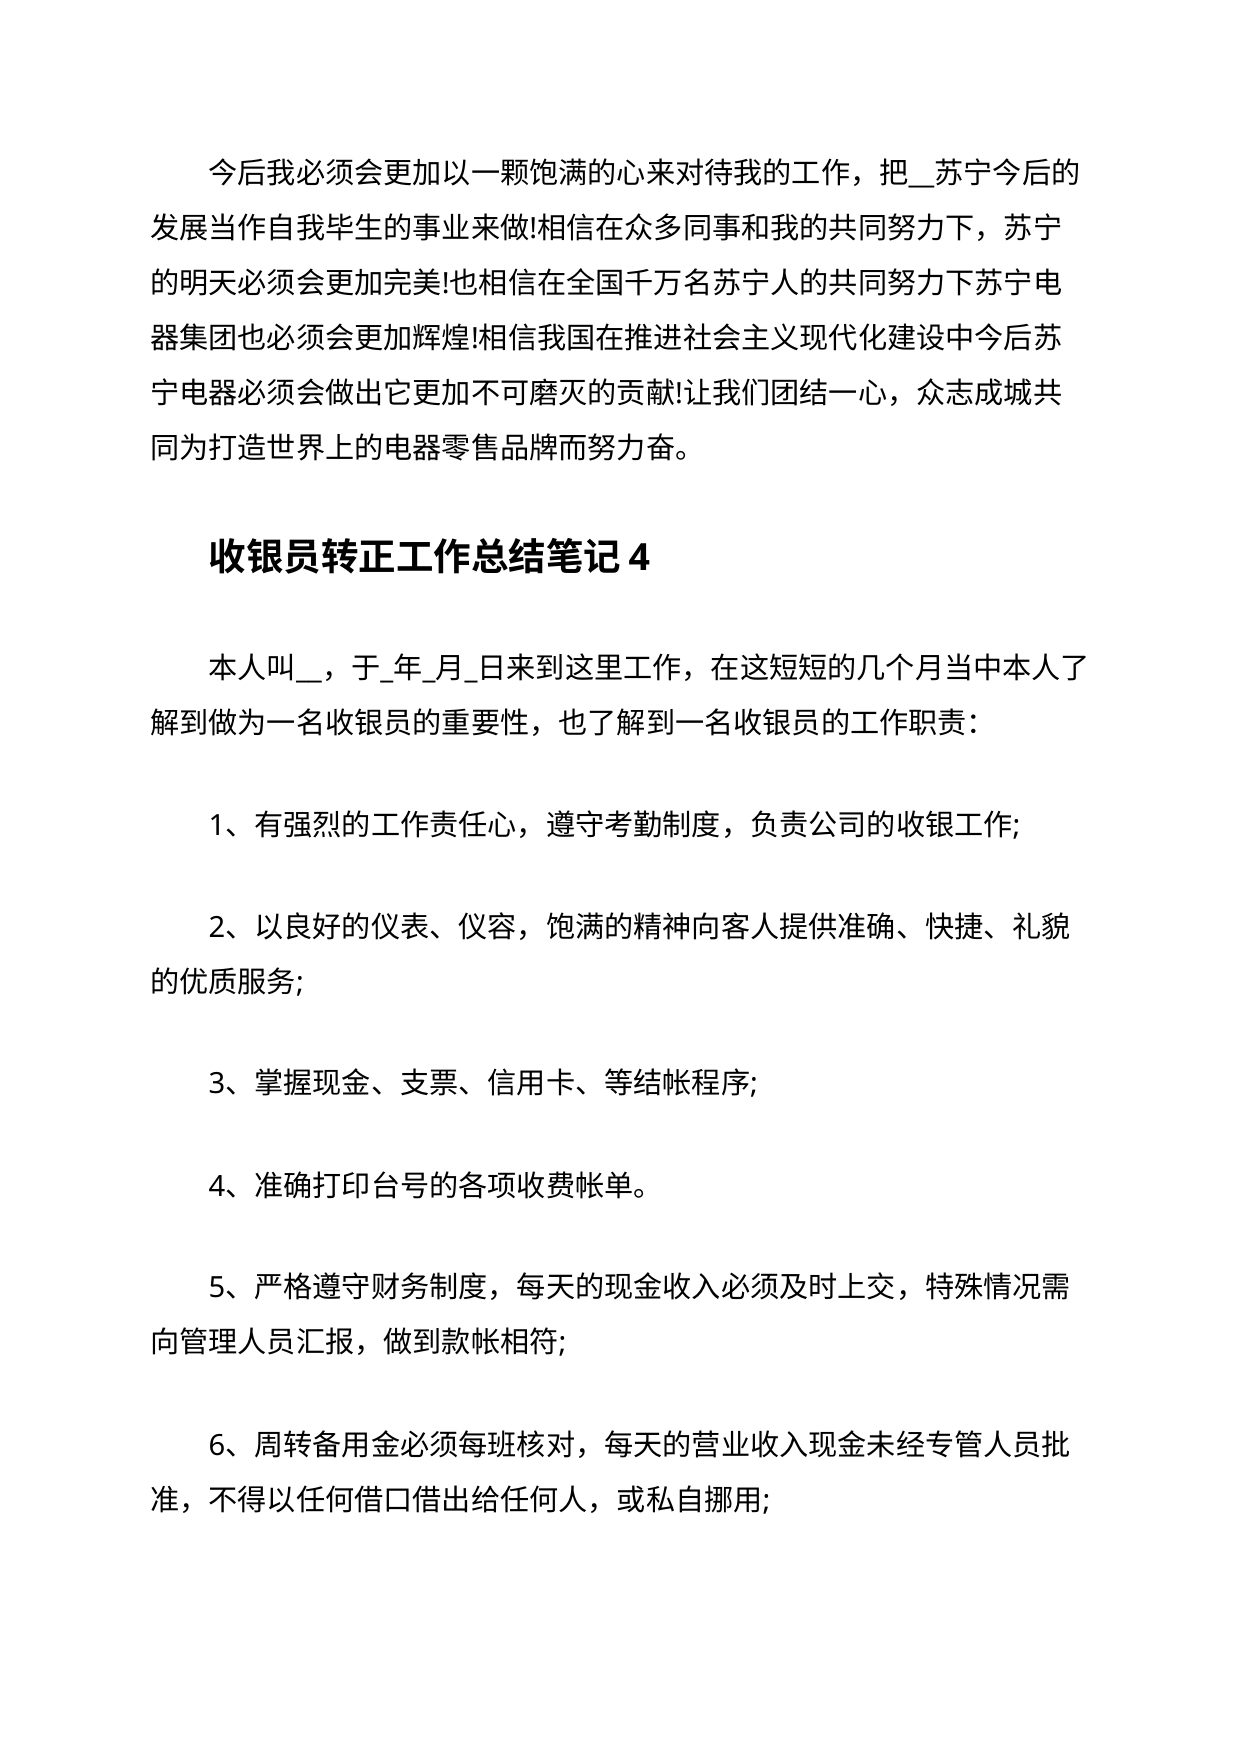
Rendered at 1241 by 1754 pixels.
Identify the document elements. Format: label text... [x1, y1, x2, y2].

text 收银员转正工作总结笔记4 [150, 527, 1090, 581]
text 1、有强烈的工作责任心，遵守考勤制度，负责公司的收银工作; [150, 801, 1090, 843]
text 本人叫__，于_年_月_日来到这里工作，在这短短的几个月当中本人了解到做为一名收银员的重要性，也了解到一名收银员的工作职责： [150, 644, 1090, 742]
text 5、严格遵守财务制度，每天的现金收入必须及时上交，特殊情况需向管理人员汇报，做到款帐相符; [150, 1264, 1090, 1361]
text 3、掌握现金、支票、信用卡、等结帐程序; [150, 1060, 1090, 1102]
text 4、准确打印台号的各项收费帐单。 [150, 1162, 1090, 1204]
text 6、周转备用金必须每班核对，每天的营业收入现金未经专管人员批准，不得以任何借口借出给任何人，或私自挪用; [150, 1421, 1090, 1518]
text 2、以良好的仪表、仪容，饱满的精神向客人提供准确、快捷、礼貌的优质服务; [150, 903, 1090, 1001]
text 今后我必须会更加以一颗饱满的心来对待我的工作，把__苏宁今后的发展当作自我毕生的事业来做!相信在众多同事和我的共同努力下，苏宁的明天必须会更加完美!也相信在全国千万名苏宁人的共同努力下苏宁电器集团也必须会更加辉煌!相信我国在推进社会主义现代化建设中今后苏宁电器必须会做出它更加不可磨灭的贡献!让我们团结一心，众志成城共同为打造世界上的电器零售品牌而努力奋。 [150, 150, 1090, 467]
